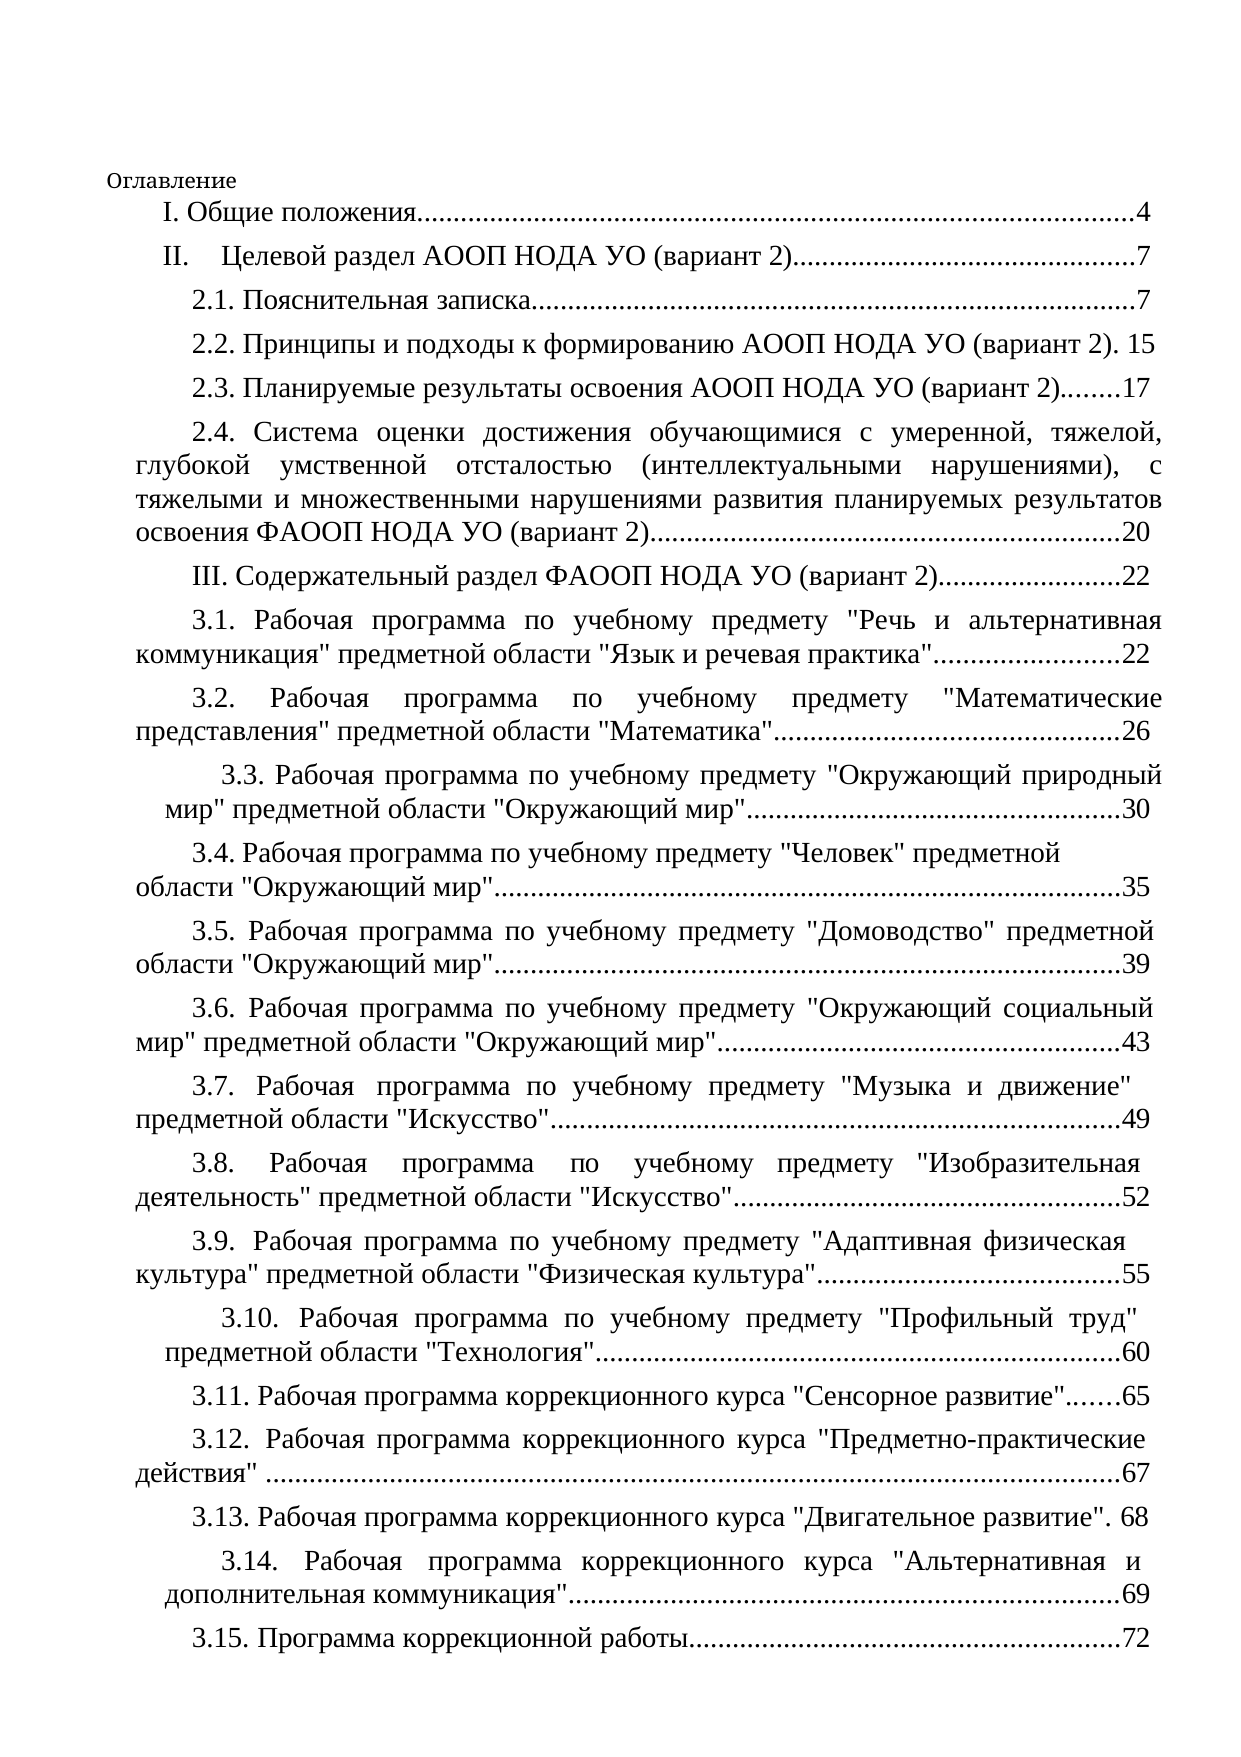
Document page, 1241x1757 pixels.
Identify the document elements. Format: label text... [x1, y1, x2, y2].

text Оглавление [106, 170, 1176, 194]
